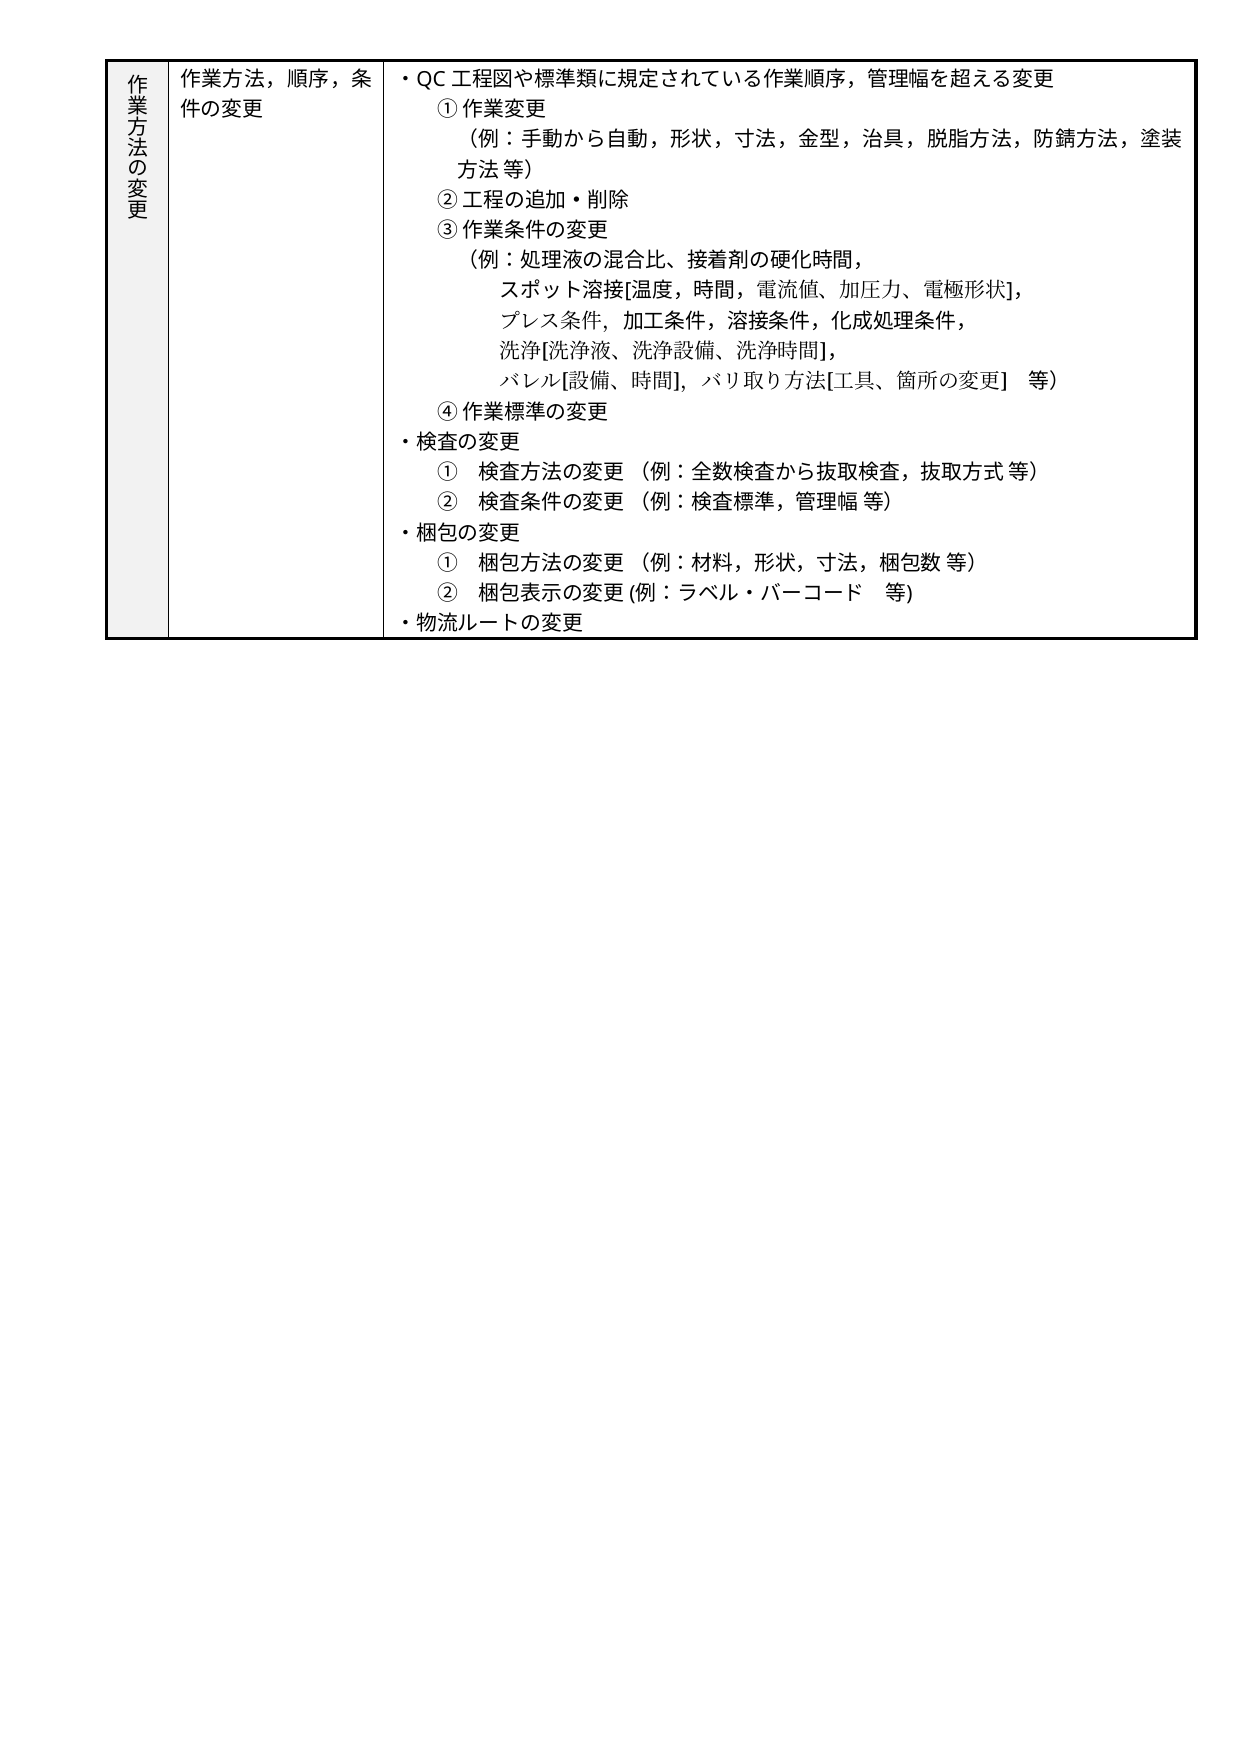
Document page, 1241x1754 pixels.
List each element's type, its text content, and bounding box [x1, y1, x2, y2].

table_cell 作業方法，順序，条件の変更 [169, 62, 383, 637]
table_cell ・QC 工程図や標準類に規定されている作業順序，管理幅を超える変更 ① 作業変更 （例：手動から自動，形状，寸法，金型，治具，脱脂方法，防錆方法，塗装方法 等） ② 工程の追加・削除 ③ 作業条件の変更 （例：処理液の混合比、接着剤の硬化時間， スポット溶接[温度，時間，電流値、加圧力、電極形状]， プレス条件，加工条件，溶接条件，化成処理条件， 洗浄[洗浄液、洗浄設備、洗浄時間]， バレル[設備、時間]，バリ取り方法[工具、箇所の変更] 等） ④ 作業標準の変更 ・検査の変更 ① 検査方法の変更 （例：全数検査から抜取検査，抜取方式 等） ② 検査条件の変更 （例：検査標準，管理幅 等） ・梱包の変更 ① 梱包方法の変更 （例：材料，形状，寸法，梱包数 等） ② 梱包表示の変更 (例：ラベル・バーコード 等) ・物流ルートの変更 [384, 62, 1194, 637]
table_cell 作業方法の変更 [108, 62, 168, 637]
